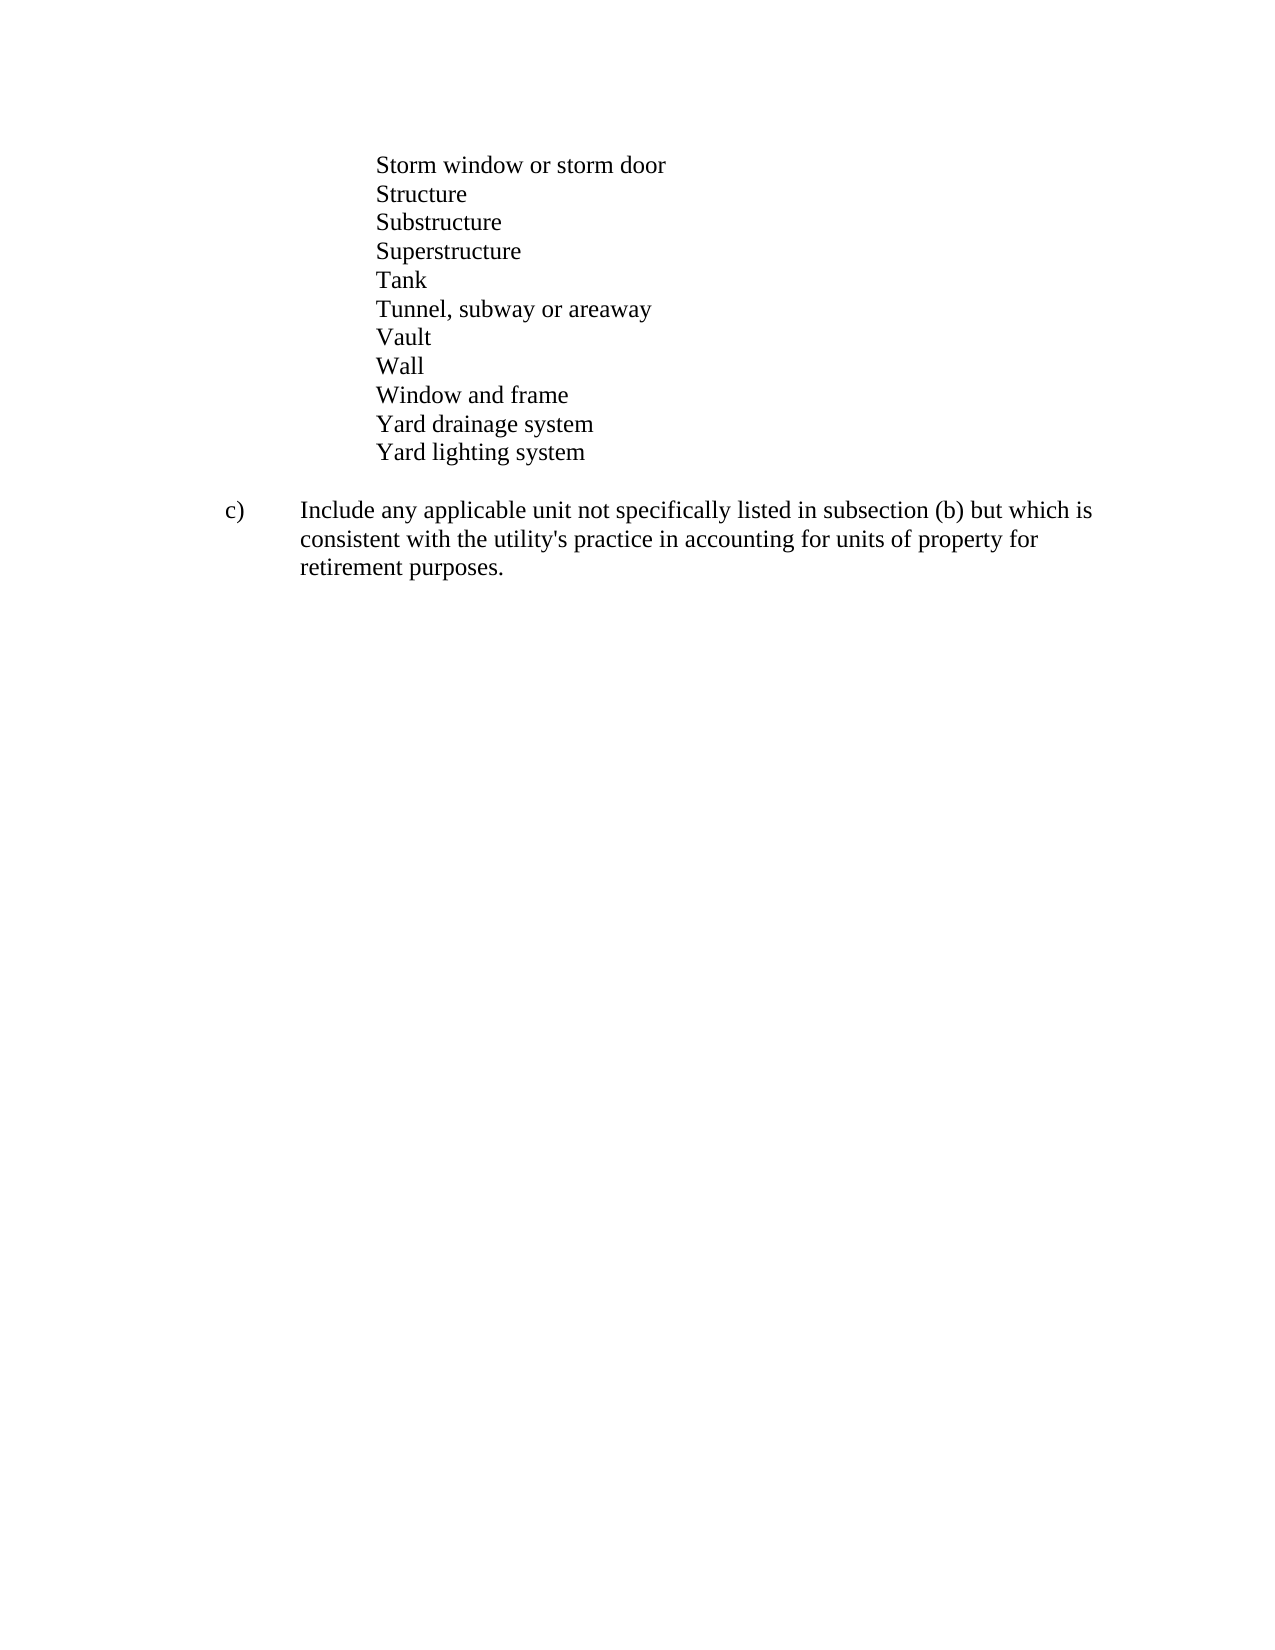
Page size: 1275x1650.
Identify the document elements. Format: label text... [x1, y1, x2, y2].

text Yard drainage system [376, 409, 1125, 437]
text c) Include any applicable unit not specifically listed in subsection (b) but which is consistent with the utility's practice in accounting for units of property for retirement purposes. [225, 495, 1125, 581]
text Structure [376, 179, 1125, 207]
text Yard lighting system [376, 437, 1125, 466]
text Tunnel, subway or areaway [376, 294, 1125, 322]
text Superstructure [376, 236, 1125, 265]
text Vault [376, 322, 1125, 351]
text Storm window or storm door [376, 150, 1125, 179]
text Tank [376, 265, 1125, 294]
text Substructure [376, 207, 1125, 236]
text Wall [376, 351, 1125, 380]
text Window and frame [376, 380, 1125, 409]
